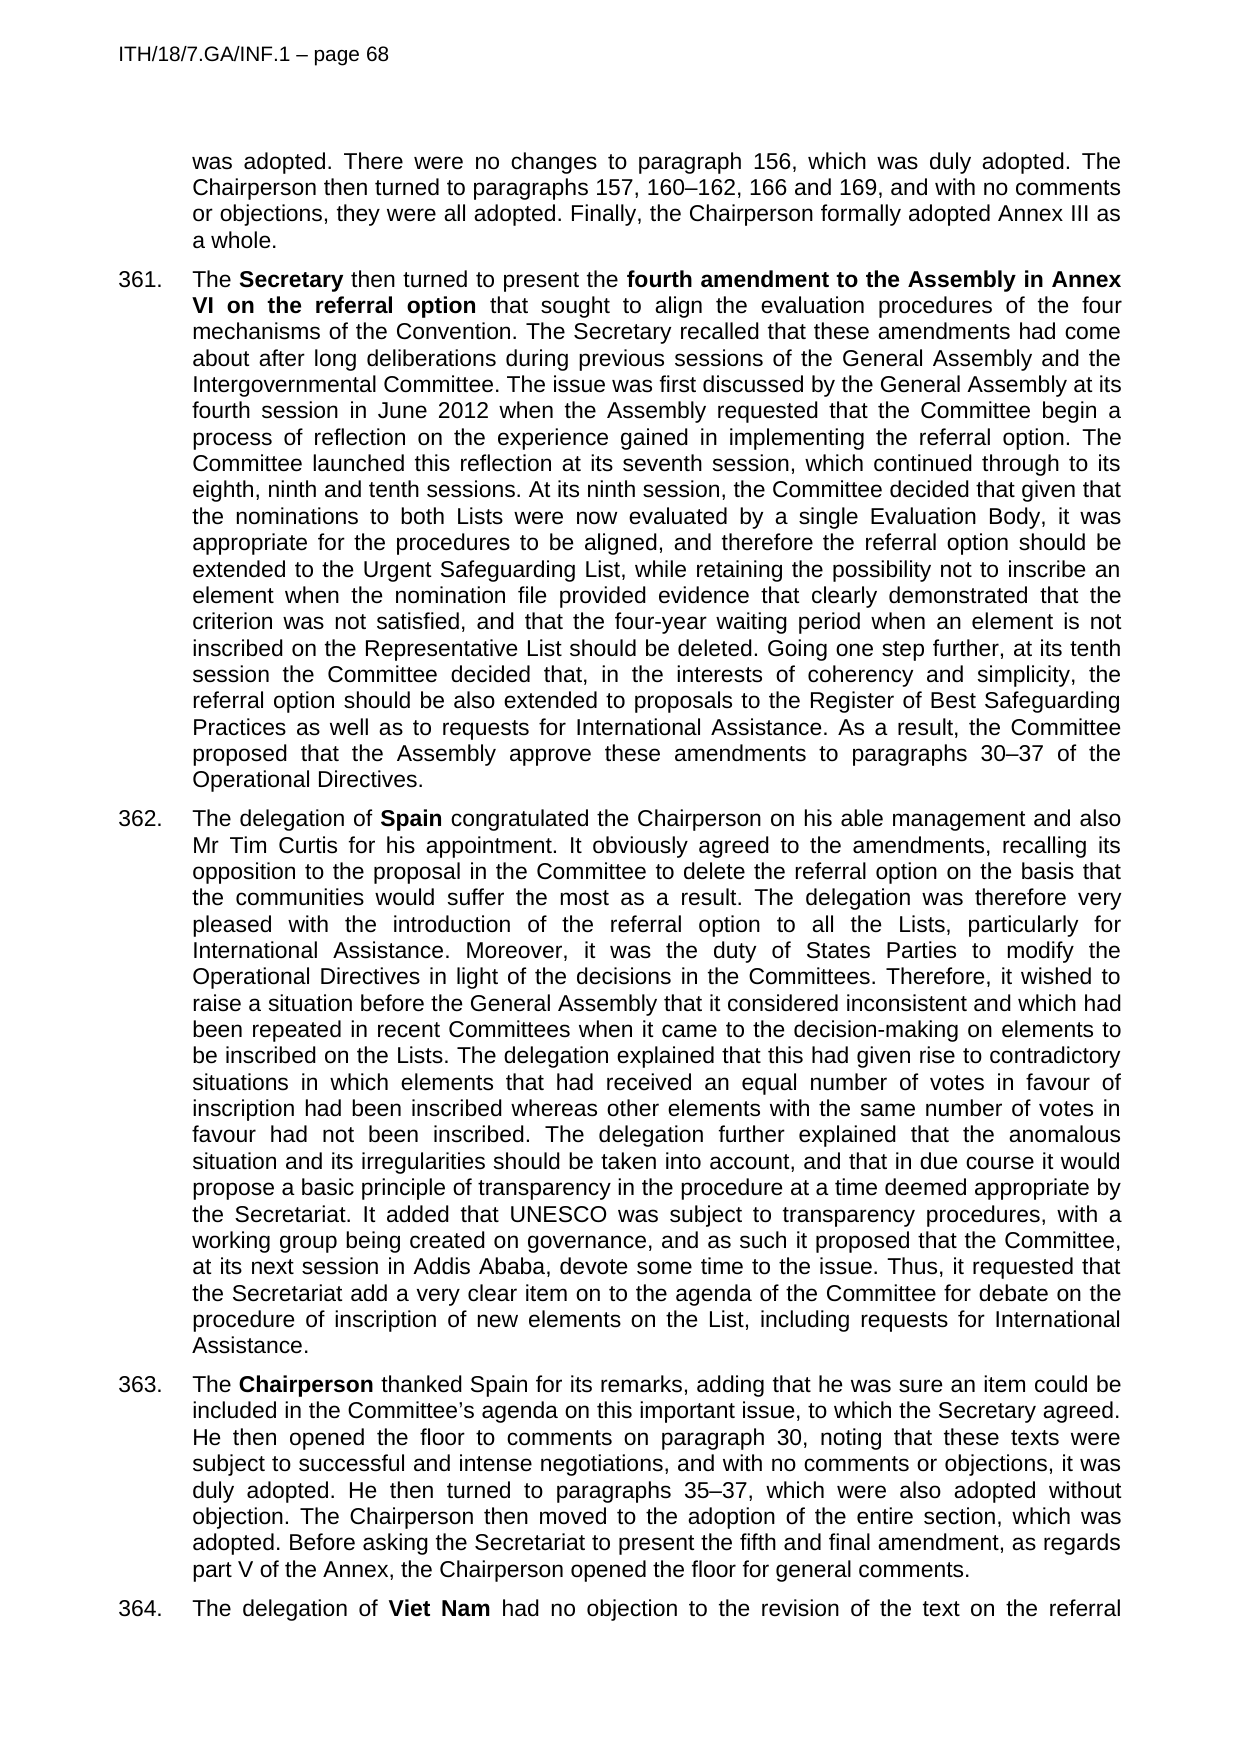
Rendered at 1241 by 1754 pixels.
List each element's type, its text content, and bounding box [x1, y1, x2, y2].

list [118, 1594, 1122, 1621]
list The delegation of Spain congratulated the Chairperson on his able management and also Mr Tim Curtis for his appointment. It obviously agreed to the amendments, recalling its opposition to the proposal in the Committee to delete the referral option on the basis that the communities would suffer the most as a result. The delegation was therefore very pleased with the introduction of the referral option to all the Lists, particularly for International Assistance. Moreover, it was the duty of States Parties to modify the Operational Directives in light of the decisions in the Committees. Therefore, it wished to raise a situation before the General Assembly that it considered inconsistent and which had been repeated in recent Committees when it came to the decision-making on elements to be inscribed on the Lists. The delegation explained that this had given rise to contradictory situations in which elements that had received an equal number of votes in favour of inscription had been inscribed whereas other elements with the same number of votes in favour had not been inscribed. The delegation further explained that the anomalous situation and its irregularities should be taken into account, and that in due course it would propose a basic principle of transparency in the procedure at a time deemed appropriate by the Secretariat. It added that UNESCO was subject to transparency procedures, with a working group being created on governance, and as such it proposed that the Committee, at its next session in Addis Ababa, devote some time to the issue. Thus, it requested that the Secretariat add a very clear item on to the agenda of the Committee for debate on the procedure of inscription of new elements on the List, including requests for International Assistance. [118, 805, 1122, 1359]
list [118, 148, 1122, 253]
list The Chairperson thanked Spain for its remarks, adding that he was sure an item could be included in the Committee’s agenda on this important issue, to which the Secretary agreed. He then opened the floor to comments on paragraph 30, noting that these texts were subject to successful and intense negotiations, and with no comments or objections, it was duly adopted. He then turned to paragraphs 35–37, which were also adopted without objection. The Chairperson then moved to the adoption of the entire section, which was adopted. Before asking the Secretariat to present the fifth and final amendment, as regards part V of the Annex, the Chairperson opened the floor for general comments. [118, 1371, 1122, 1582]
list The Secretary then turned to present the fourth amendment to the Assembly in Annex VI on the referral option that sought to align the evaluation procedures of the four mechanisms of the Convention. The Secretary recalled that these amendments had come about after long deliberations during previous sessions of the General Assembly and the Intergovernmental Committee. The issue was first discussed by the General Assembly at its fourth session in June 2012 when the Assembly requested that the Committee begin a process of reflection on the experience gained in implementing the referral option. The Committee launched this reflection at its seventh session, which continued through to its eighth, ninth and tenth sessions. At its ninth session, the Committee decided that given that the nominations to both Lists were now evaluated by a single Evaluation Body, it was appropriate for the procedures to be aligned, and therefore the referral option should be extended to the Urgent Safeguarding List, while retaining the possibility not to inscribe an element when the nomination file provided evidence that clearly demonstrated that the criterion was not satisfied, and that the four-year waiting period when an element is not inscribed on the Representative List should be deleted. Going one step further, at its tenth session the Committee decided that, in the interests of coherency and simplicity, the referral option should be also extended to proposals to the Register of Best Safeguarding Practices as well as to requests for International Assistance. As a result, the Committee proposed that the Assembly approve these amendments to paragraphs 30–37 of the Operational Directives. [118, 266, 1122, 793]
